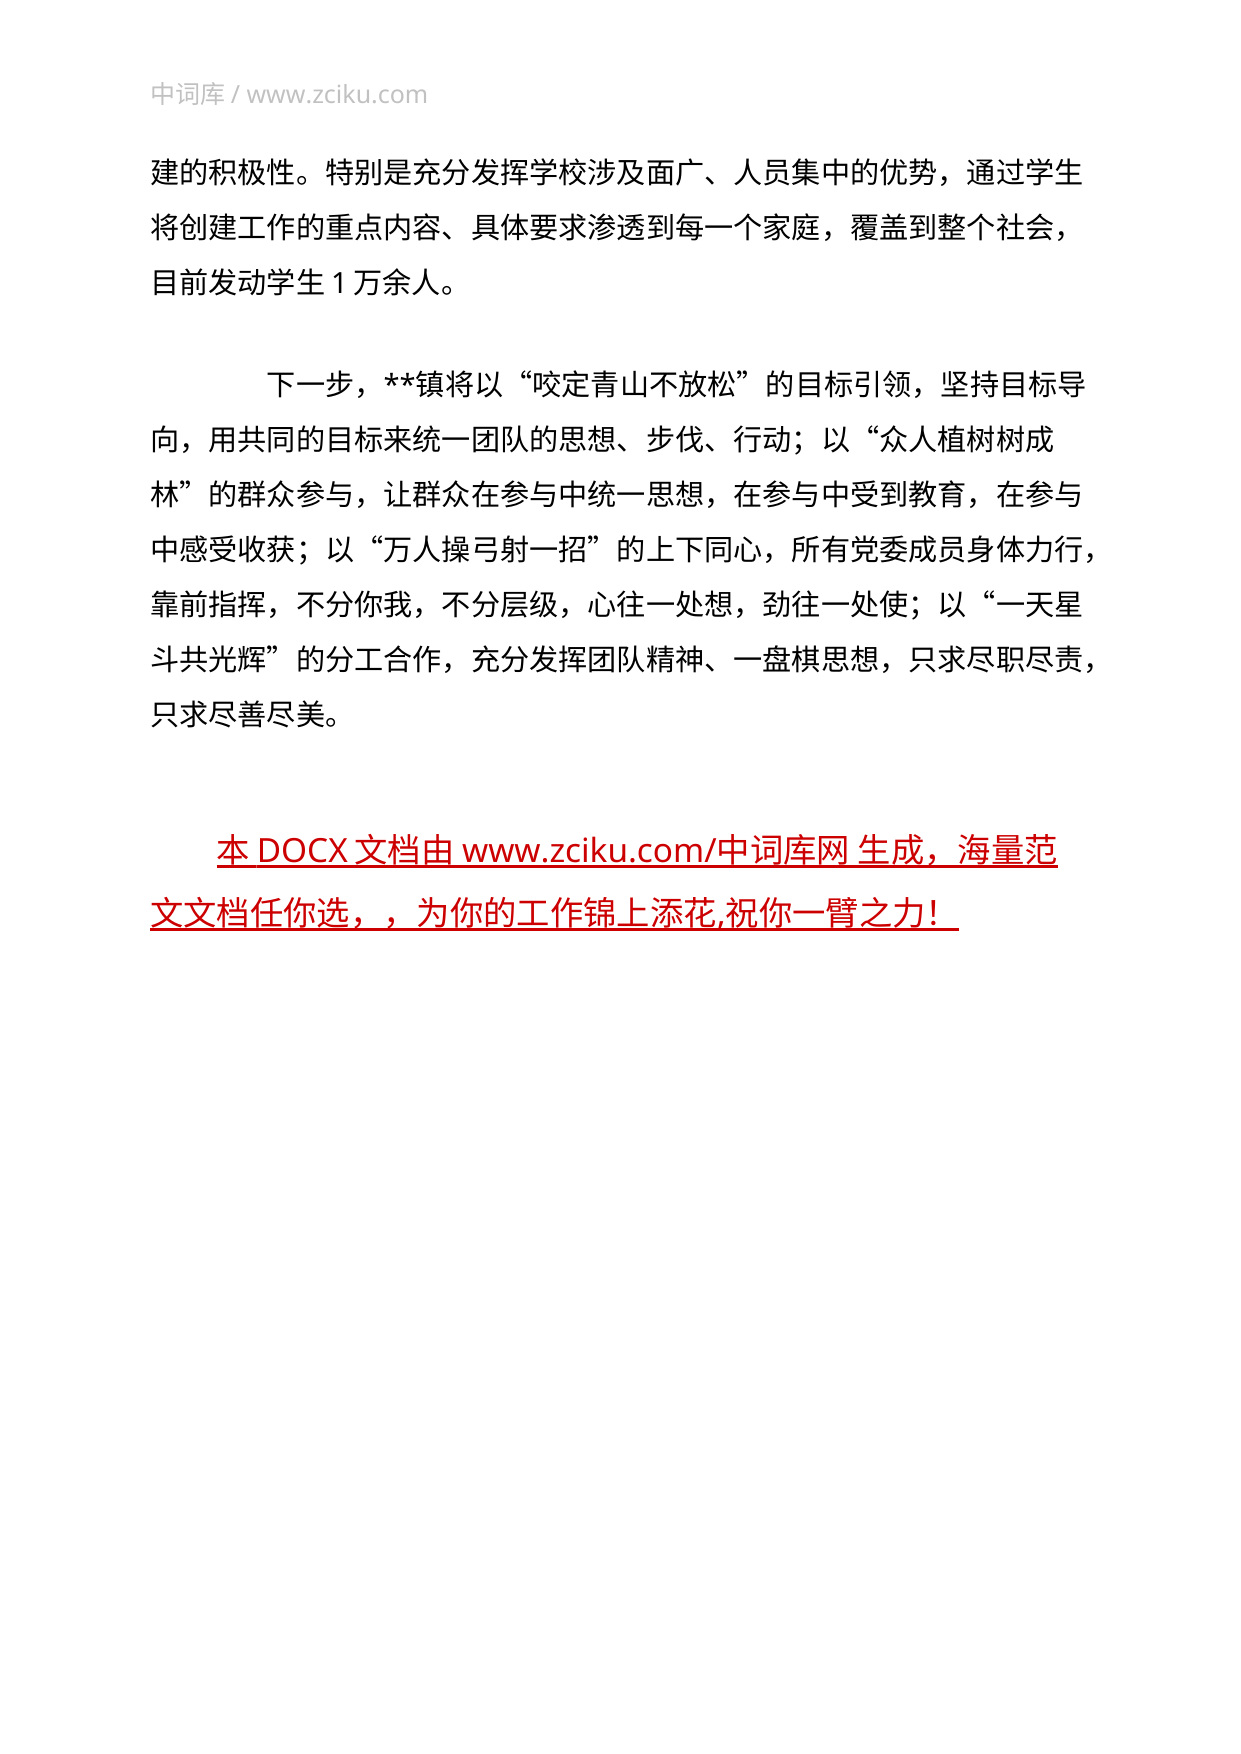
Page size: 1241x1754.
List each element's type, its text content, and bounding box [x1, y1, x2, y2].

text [150, 150, 1090, 302]
text 下一步，**镇将以“咬定青山不放松”的目标引领，坚持目标导向，用共同的目标来统一团队的思想、步伐、行动；以“众人植树树成林”的群众参与，让群众在参与中统一思想，在参与中受到教育，在参与中感受收获；以“万人操弓射一招”的上下同心，所有党委成员身体力行，靠前指挥，不分你我，不分层级，心往一处想，劲往一处使；以“一天星斗共光辉”的分工合作，充分发挥团队精神、一盘棋思想，只求尽职尽责，只求尽善尽美。 [150, 362, 1090, 733]
text 本DOCX文档由 www.zciku.com/中词库网 生成，海量范文文档任你选，，为你的工作锦上添花,祝你一臂之力！ [150, 824, 1090, 936]
